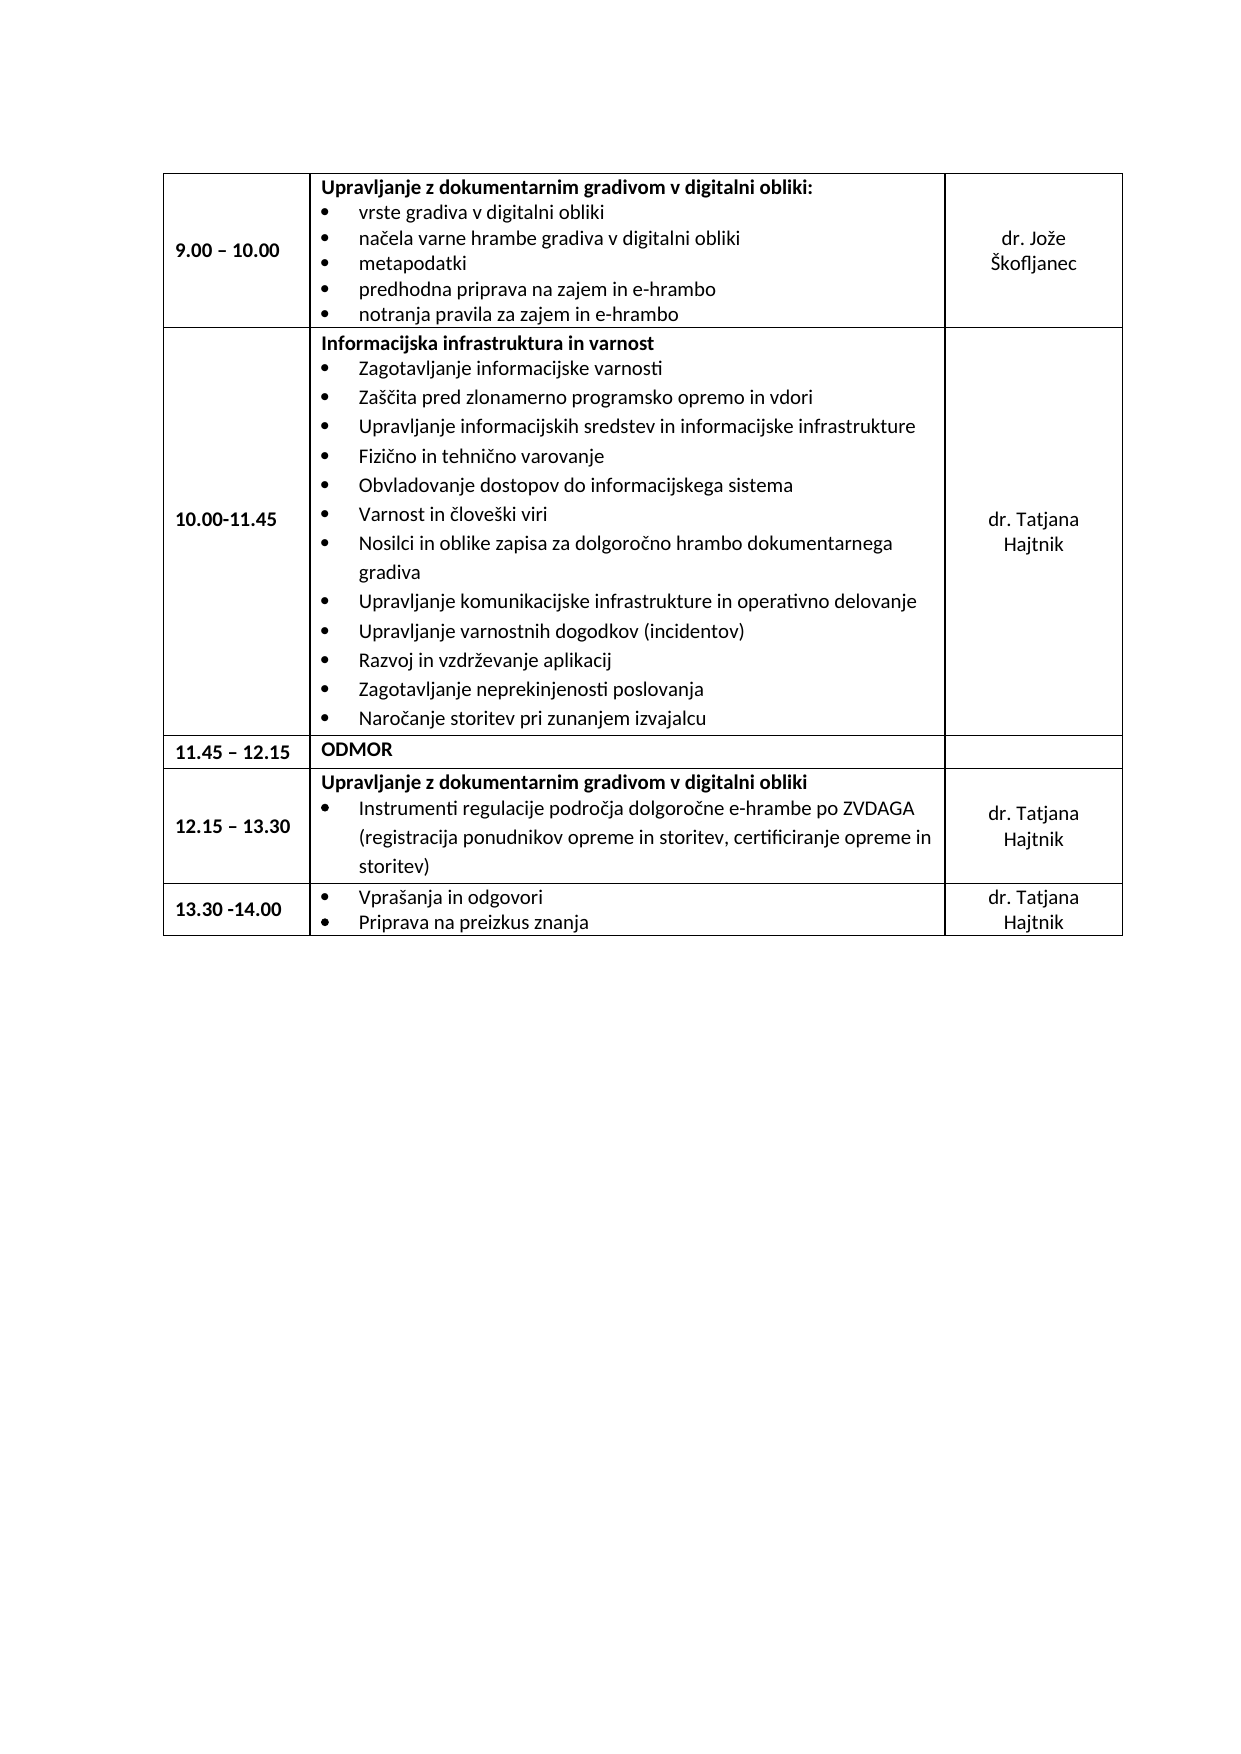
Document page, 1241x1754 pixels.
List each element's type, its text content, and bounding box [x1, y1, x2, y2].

table_cell Vprašanja in odgovori Priprava na preizkus znanja [311, 884, 944, 935]
table_cell 12.15 – 13.30 [164, 769, 309, 883]
table_cell dr. Tatjana Hajtnik [946, 328, 1122, 735]
table_cell dr. Tatjana Hajtnik [946, 769, 1122, 883]
table_header Upravljanje z dokumentarnim gradivom v digitalni obliki: vrste gradiva v digitalni obliki načela varne hrambe gradiva v digitalni obliki metapodatki predhodna priprava na zajem in e-hrambo notranja pravila za zajem in e-hrambo [311, 174, 944, 327]
table_header dr. Jože Škofljanec [946, 174, 1122, 327]
table_cell 11.45 – 12.15 [164, 736, 309, 768]
table_cell Informacijska infrastruktura in varnost Zagotavljanje informacijske varnosti Zaščita pred zlonamerno programsko opremo in vdori Upravljanje informacijskih sredstev in informacijske infrastrukture Fizično in tehnično varovanje Obvladovanje dostopov do informacijskega sistema Varnost in človeški viri Nosilci in oblike zapisa za dolgoročno hrambo dokumentarnega gradiva Upravljanje komunikacijske infrastrukture in operativno delovanje Upravljanje varnostnih dogodkov (incidentov) Razvoj in vzdrževanje aplikacij Zagotavljanje neprekinjenosti poslovanja Naročanje storitev pri zunanjem izvajalcu [311, 328, 944, 735]
table_header 9.00 – 10.00 [164, 174, 309, 327]
table_cell Upravljanje z dokumentarnim gradivom v digitalni obliki Instrumenti regulacije področja dolgoročne e-hrambe po ZVDAGA (registracija ponudnikov opreme in storitev, certificiranje opreme in storitev) [311, 769, 944, 883]
table_cell [946, 736, 1122, 768]
table_cell ODMOR [311, 736, 944, 768]
table_cell 13.30 -14.00 [164, 884, 309, 935]
table_cell dr. Tatjana Hajtnik [946, 884, 1122, 935]
table_cell 10.00-11.45 [164, 328, 309, 735]
